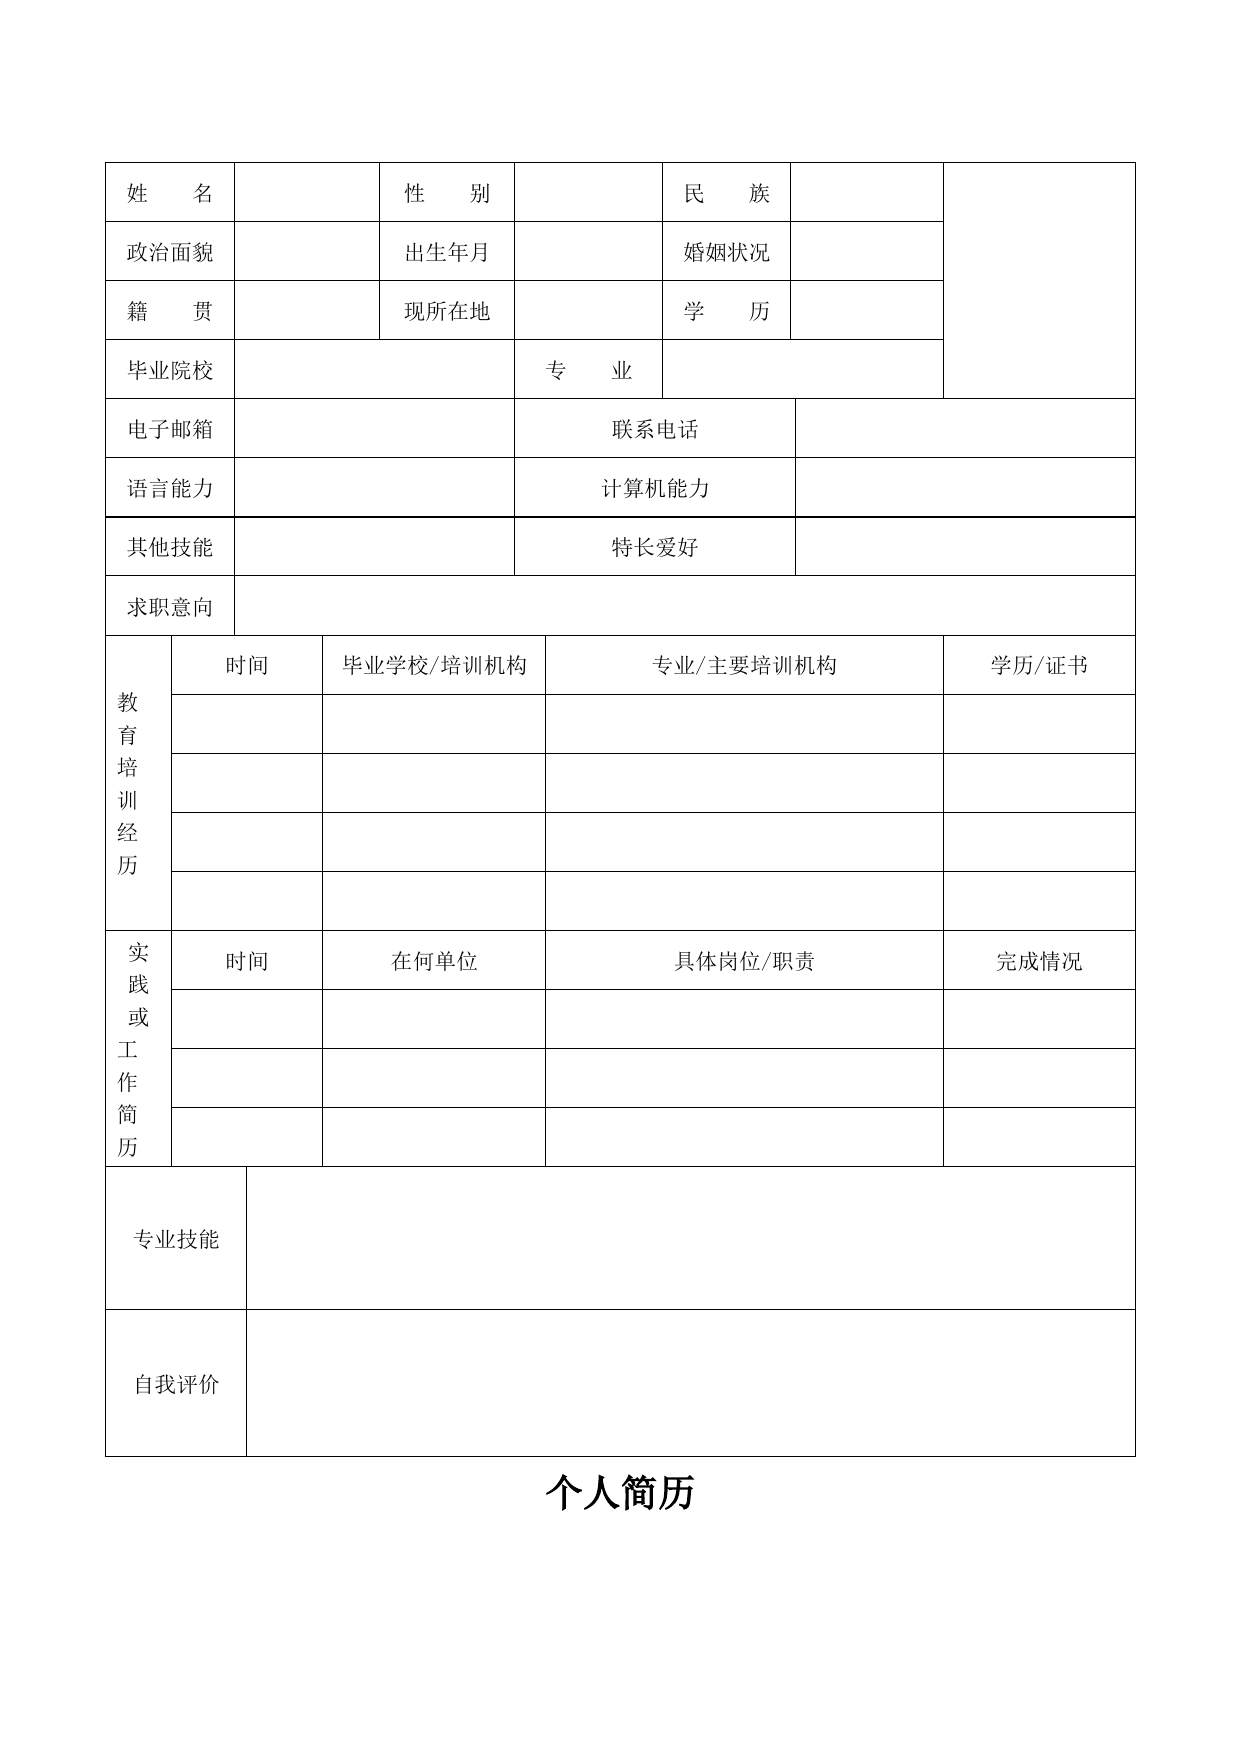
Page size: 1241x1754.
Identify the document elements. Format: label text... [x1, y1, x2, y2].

table_cell 毕业院校 [106, 340, 234, 398]
table_cell [235, 340, 514, 398]
table_cell [796, 518, 1135, 575]
table_cell 完成情况 [944, 931, 1135, 989]
table_cell 毕业学校/培训机构 [323, 636, 545, 693]
table_header [791, 163, 943, 221]
table_cell [546, 813, 943, 871]
table_cell 时间 [172, 931, 322, 989]
table_cell [546, 695, 943, 753]
table_cell 其他技能 [106, 518, 234, 575]
table_cell 专 业 [515, 340, 662, 398]
table_cell [323, 1108, 545, 1166]
table_cell [515, 222, 662, 280]
table_cell [235, 399, 514, 457]
table_header 性 别 [380, 163, 514, 221]
table_cell [323, 813, 545, 871]
table_cell 出生年月 [380, 222, 514, 280]
table_cell [944, 1049, 1135, 1107]
table_cell [172, 1049, 322, 1107]
table_cell [944, 990, 1135, 1048]
table_cell [172, 754, 322, 812]
table_cell [546, 1049, 943, 1107]
table_cell 专业/主要培训机构 [546, 636, 943, 693]
table_cell 现所在地 [380, 281, 514, 339]
table_cell 学 历 [663, 281, 790, 339]
table_cell 自我评价 [106, 1310, 246, 1456]
table_header [944, 163, 1135, 398]
table_cell 求职意向 [106, 576, 234, 634]
table_cell [546, 990, 943, 1048]
table_cell [235, 222, 379, 280]
table_cell [944, 872, 1135, 930]
table_cell 婚姻状况 [663, 222, 790, 280]
table_cell [791, 222, 943, 280]
table_cell 学历/证书 [944, 636, 1135, 693]
table_cell [172, 990, 322, 1048]
table_cell [323, 990, 545, 1048]
table_cell 时间 [172, 636, 322, 693]
table_header [235, 163, 379, 221]
table_cell 联系电话 [515, 399, 795, 457]
table_cell 计算机能力 [515, 458, 795, 516]
table_header 姓 名 [106, 163, 234, 221]
table_cell [323, 695, 545, 753]
table_header [515, 163, 662, 221]
table_cell [323, 754, 545, 812]
table_cell [791, 281, 943, 339]
table_cell 实践或 工作简历 [106, 931, 171, 1166]
table_cell 电子邮箱 [106, 399, 234, 457]
table_cell 语言能力 [106, 458, 234, 516]
table_cell [235, 281, 379, 339]
table_cell [944, 695, 1135, 753]
text 个人简历 [112, 1457, 1128, 1522]
table_cell 具体岗位/职责 [546, 931, 943, 989]
table_cell [663, 340, 943, 398]
table_cell 在何单位 [323, 931, 545, 989]
table_cell [172, 872, 322, 930]
table_cell [172, 695, 322, 753]
table_cell [796, 458, 1135, 516]
table_cell [235, 518, 514, 575]
table_cell [247, 1310, 1135, 1456]
table_cell [944, 813, 1135, 871]
table_cell [323, 1049, 545, 1107]
table_cell [796, 399, 1135, 457]
table_cell [235, 458, 514, 516]
table_cell 政治面貌 [106, 222, 234, 280]
table_cell [323, 872, 545, 930]
table_cell [546, 754, 943, 812]
table_cell [944, 1108, 1135, 1166]
table_cell [546, 872, 943, 930]
table_cell 专业技能 [106, 1167, 246, 1309]
table_cell [172, 1108, 322, 1166]
table_cell 特长爱好 [515, 518, 795, 575]
table_cell [944, 754, 1135, 812]
table_header 民 族 [663, 163, 790, 221]
table_cell 籍 贯 [106, 281, 234, 339]
table_cell [172, 813, 322, 871]
table_cell [515, 281, 662, 339]
table_cell 教育培训经历 [106, 636, 171, 930]
table_cell [247, 1167, 1135, 1309]
table_cell [235, 576, 1135, 634]
table_cell [546, 1108, 943, 1166]
